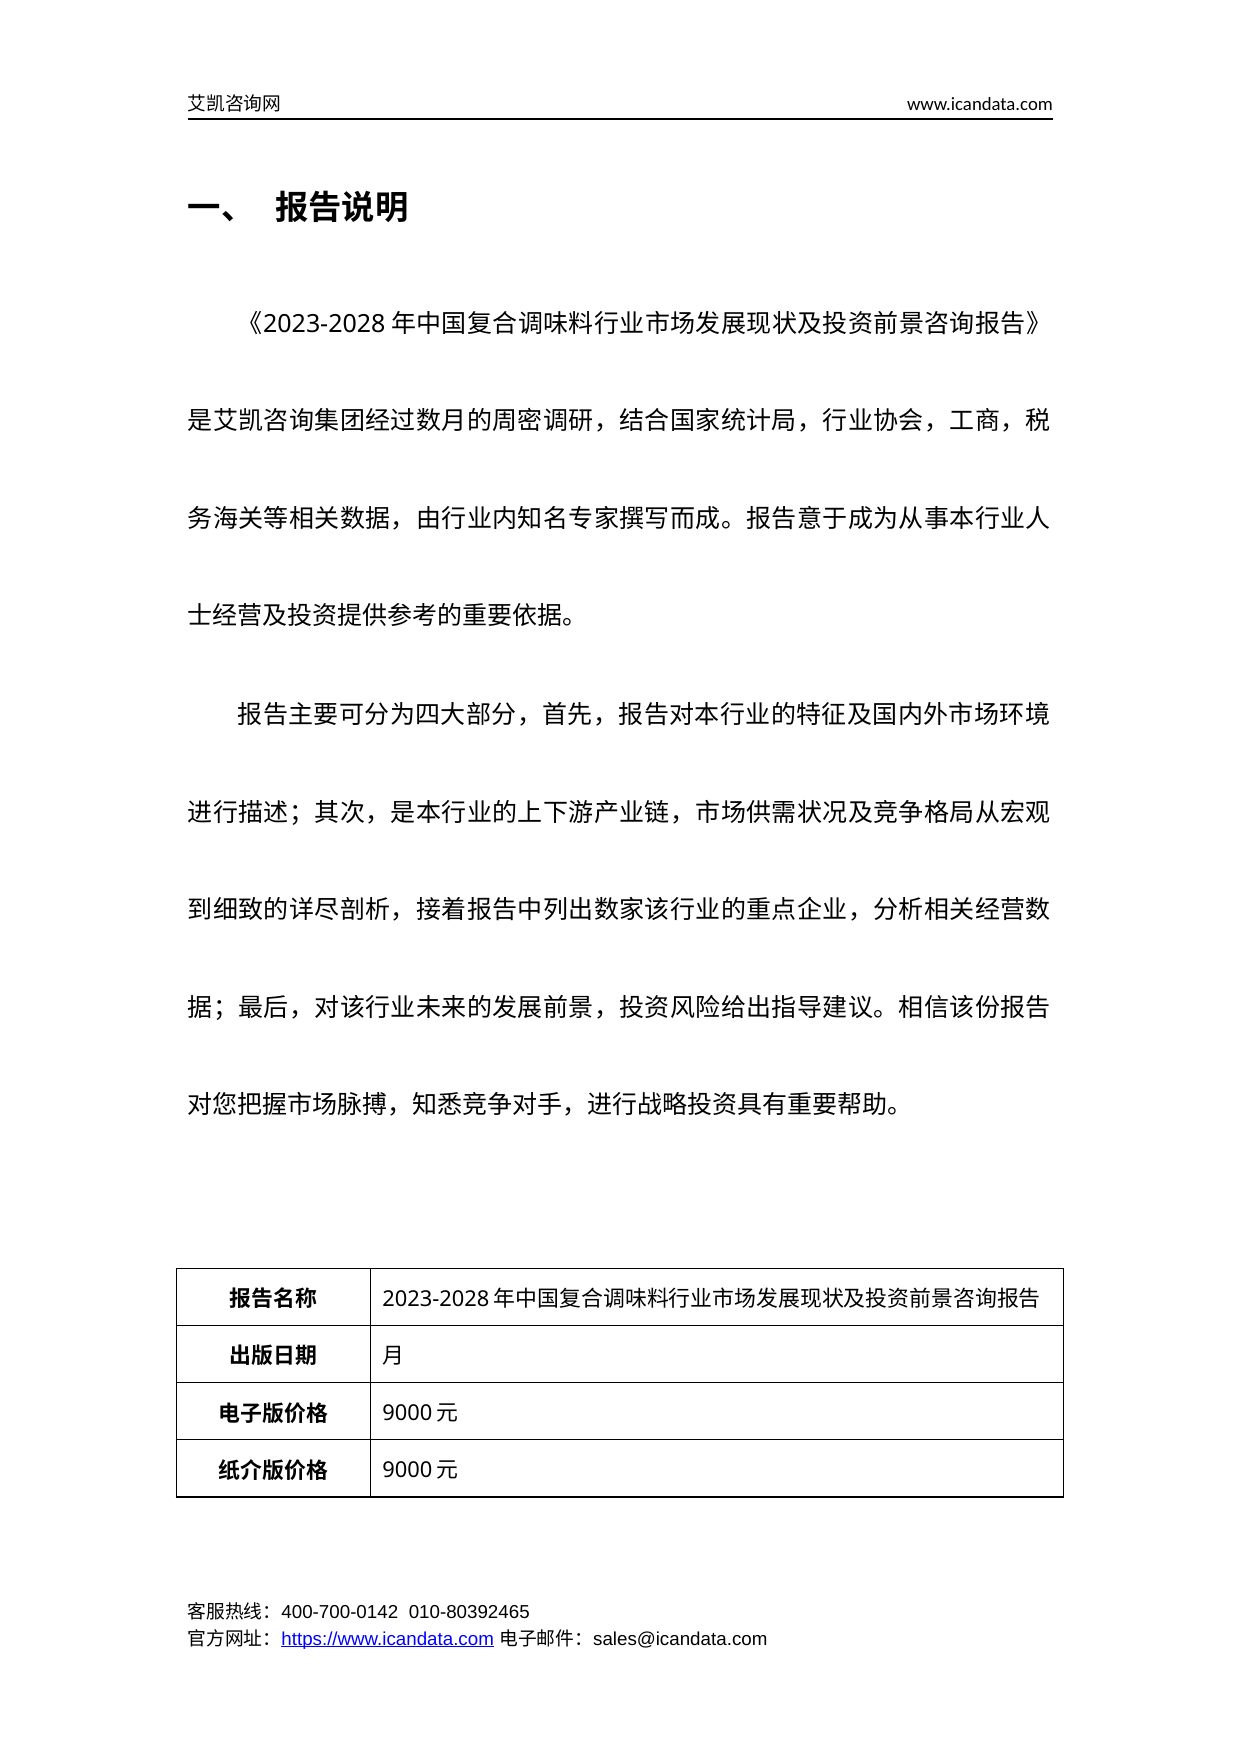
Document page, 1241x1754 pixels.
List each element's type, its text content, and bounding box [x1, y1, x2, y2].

table_header 报告名称 [177, 1269, 370, 1325]
table_cell 纸介版价格 [177, 1440, 370, 1496]
table_cell 电子版价格 [177, 1383, 370, 1439]
text 报告主要可分为四大部分，首先，报告对本行业的特征及国内外市场环境进行描述；其次，是本行业的上下游产业链，市场供需状况及竞争格局从宏观到细致的详尽剖析，接着报告中列出数家该行业的重点企业，分析相关经营数据；最后，对该行业未来的发展前景，投资风险给出指导建议。相信该份报告对您把握市场脉搏，知悉竞争对手，进行战略投资具有重要帮助。 [187, 681, 1053, 1136]
table_cell 9000元 [371, 1383, 1063, 1439]
table_cell 9000元 [371, 1440, 1063, 1496]
table_header 2023-2028年中国复合调味料行业市场发展现状及投资前景咨询报告 [371, 1269, 1063, 1325]
text 《2023-2028年中国复合调味料行业市场发展现状及投资前景咨询报告》是艾凯咨询集团经过数月的周密调研，结合国家统计局，行业协会，工商，税务海关等相关数据，由行业内知名专家撰写而成。报告意于成为从事本行业人士经营及投资提供参考的重要依据。 [187, 289, 1053, 646]
table_cell 月 [371, 1326, 1063, 1382]
subtitle 报告说明 [187, 172, 1053, 237]
table_cell 出版日期 [177, 1326, 370, 1382]
